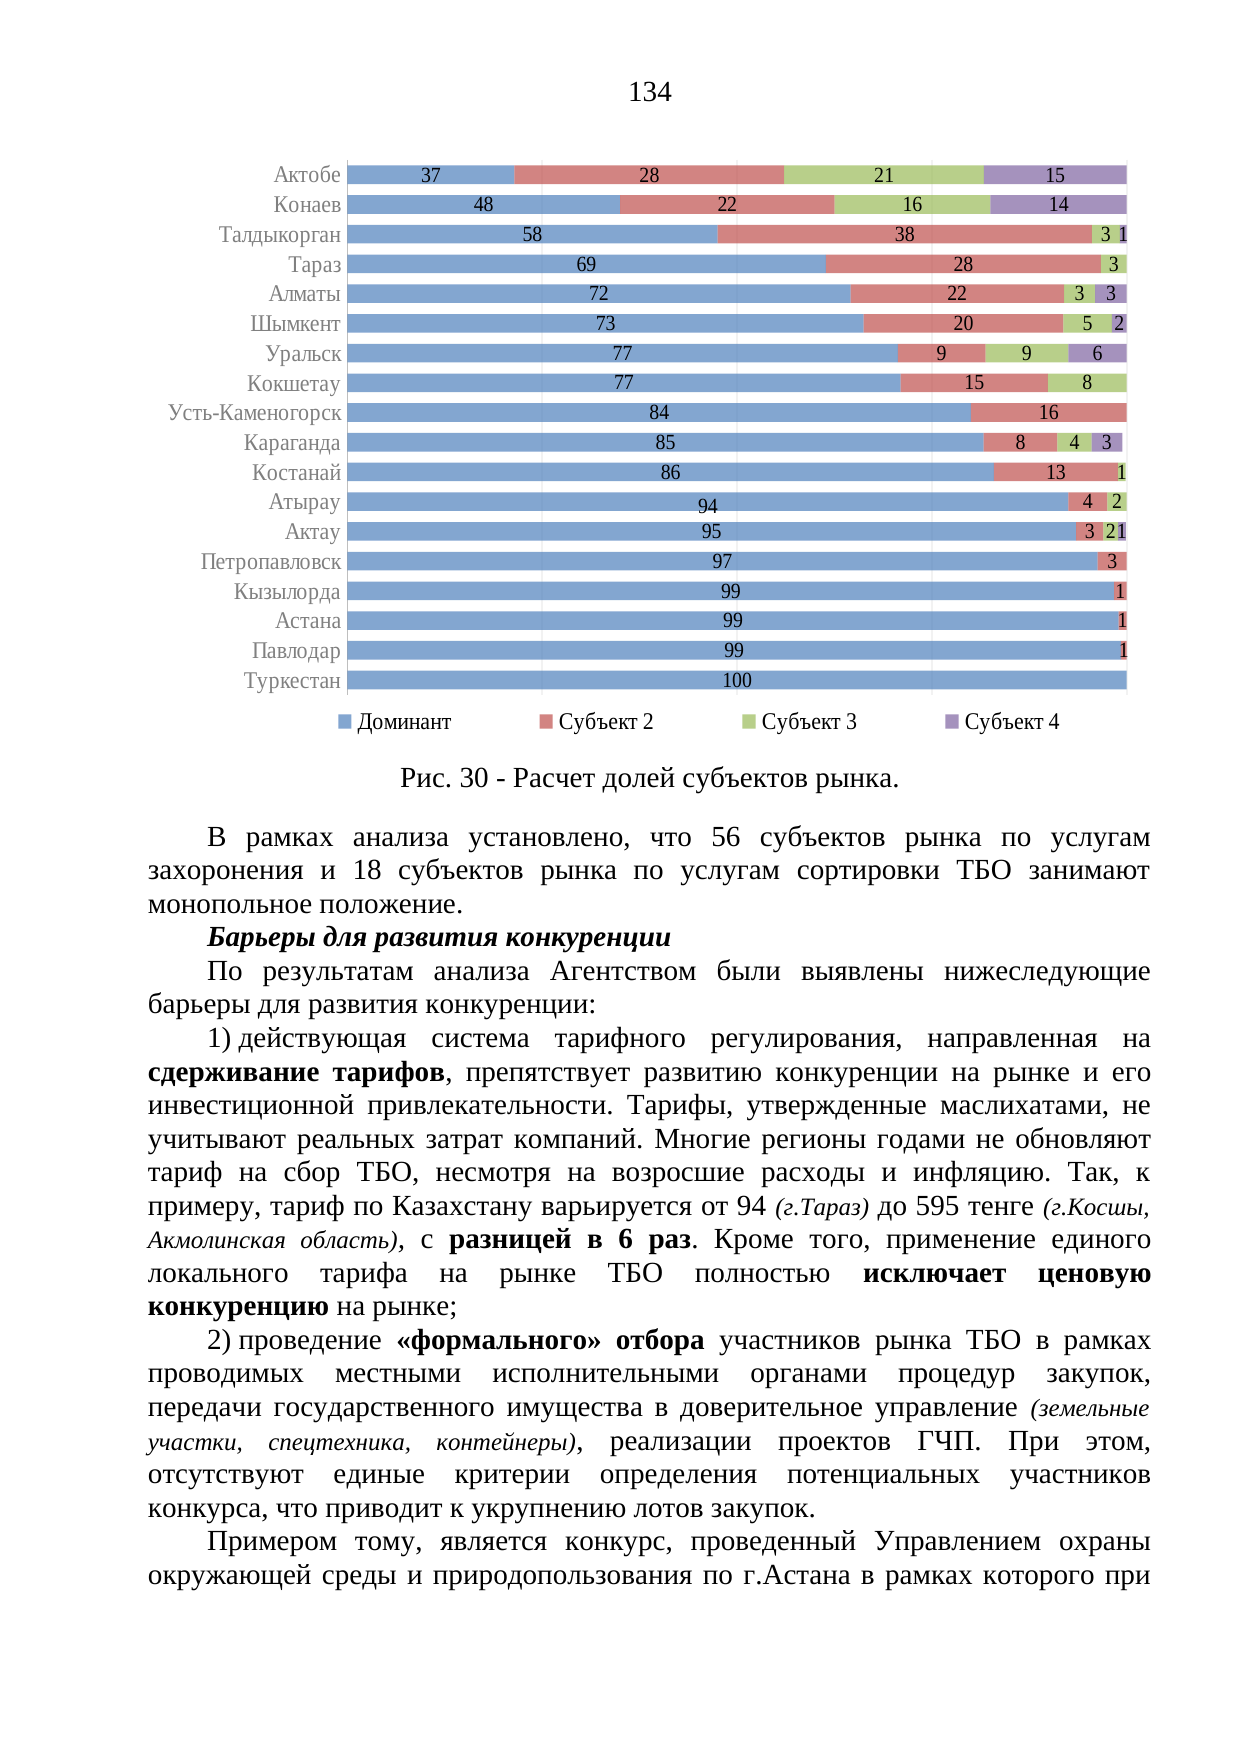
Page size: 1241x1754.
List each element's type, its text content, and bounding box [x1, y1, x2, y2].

text По результатам анализа Агентством были выявлены нижеследующие барьеры для развития конкуренции: [148, 953, 1152, 1020]
text 2) проведение «формального» отбора участников рынка ТБО в рамках проводимых местными исполнительными органами процедур закупок, передачи государственного имущества в доверительное управление (земельные участки, спецтехника, контейнеры), реализации проектов ГЧП. При этом, отсутствуют единые критерии определения потенциальных участников конкурса, что приводит к укрупнению лотов закупок. [148, 1322, 1152, 1523]
text Рис. 30 - Расчет долей субъектов рынка. [148, 760, 1152, 794]
text Барьеры для развития конкуренции [148, 919, 1152, 953]
text 1) действующая система тарифного регулирования, направленная на сдерживание тарифов, препятствует развитию конкуренции на рынке и его инвестиционной привлекательности. Тарифы, утвержденные маслихатами, не учитывают реальных затрат компаний. Многие регионы годами не обновляют тариф на сбор ТБО, несмотря на возросшие расходы и инфляцию. Так, к примеру, тариф по Казахстану варьируется от 94 (г.Тараз) до 595 тенге (г.Косшы, Акмолинская область), с разницей в 6 раз. Кроме того, применение единого локального тарифа на рынке ТБО полностью исключает ценовую конкуренцию на рынке; [148, 1020, 1152, 1322]
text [148, 1523, 1152, 1590]
text В рамках анализа установлено, что 56 субъектов рынка по услугам захоронения и 18 субъектов рынка по услугам сортировки ТБО занимают монопольное положение. [148, 819, 1152, 919]
